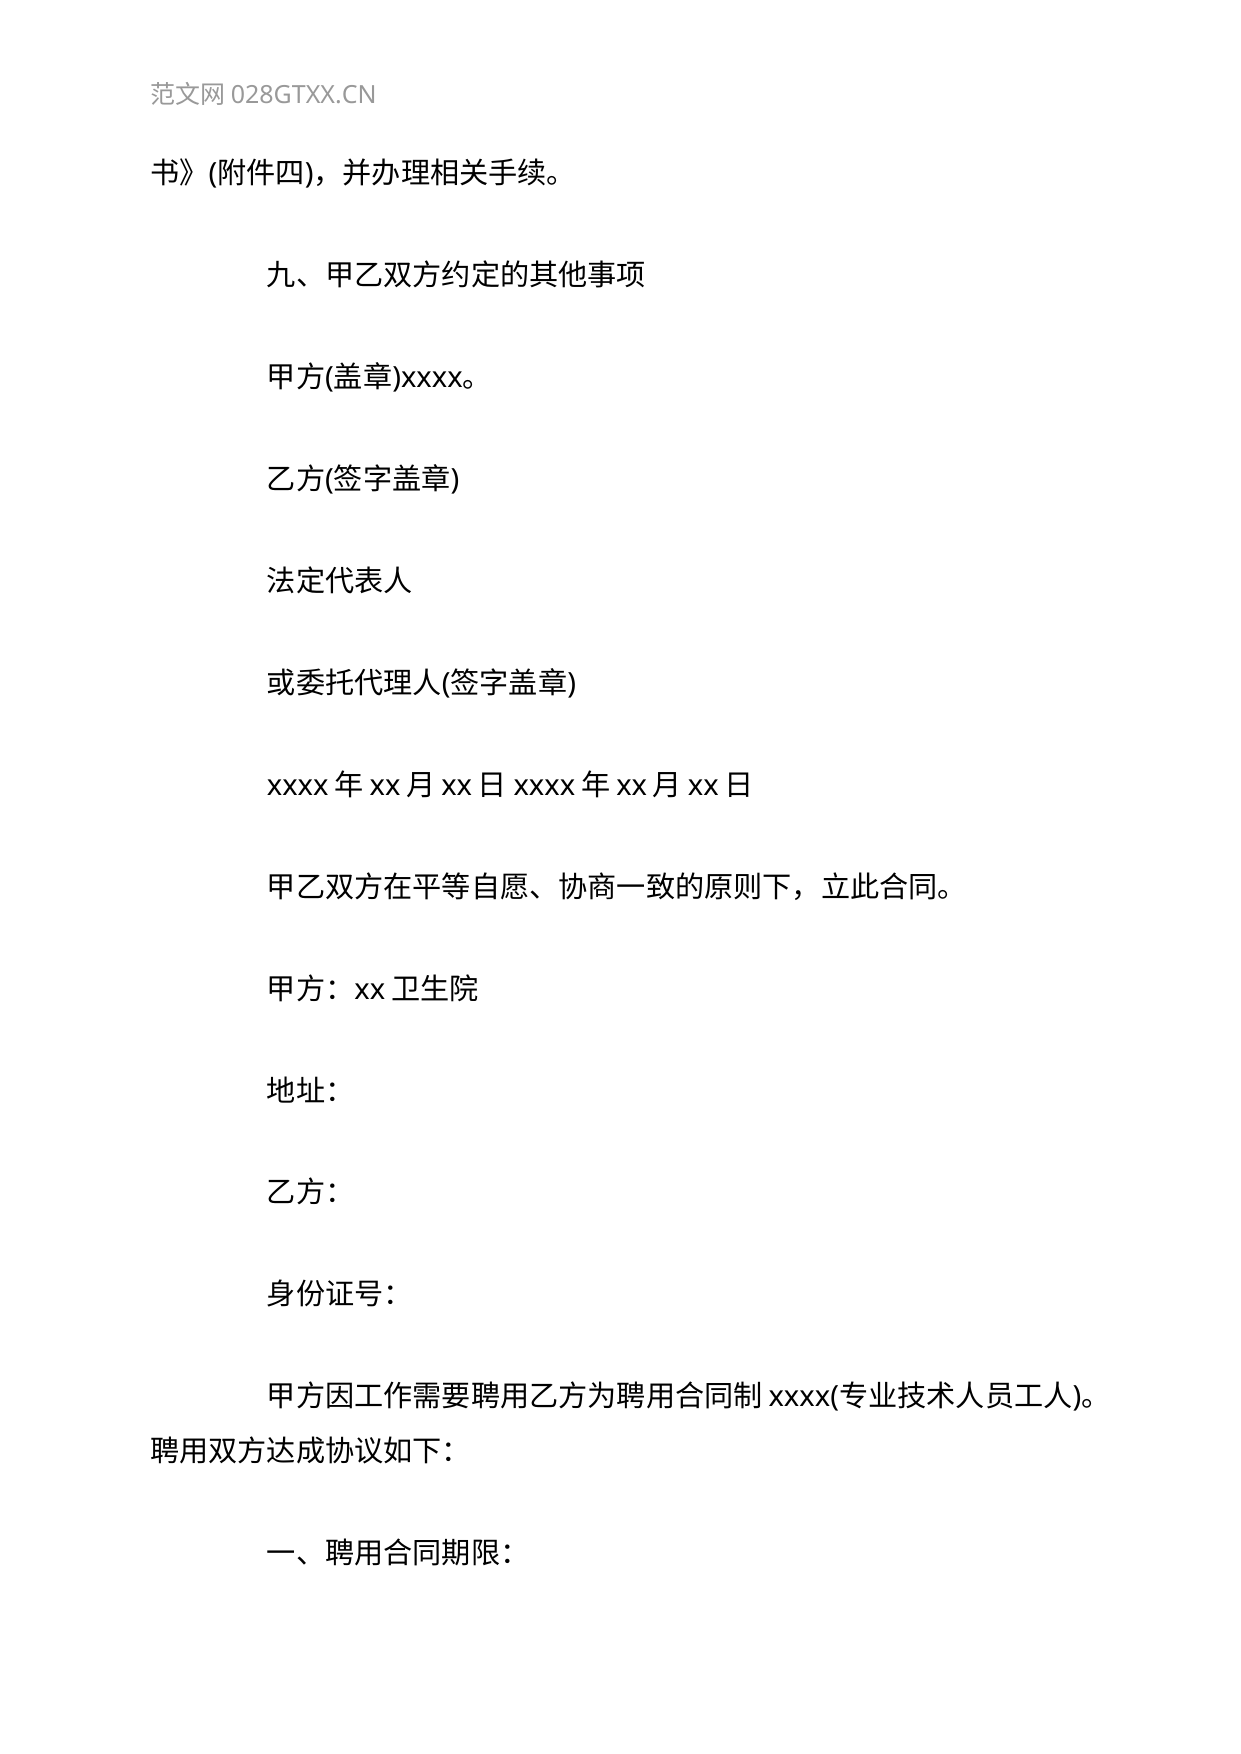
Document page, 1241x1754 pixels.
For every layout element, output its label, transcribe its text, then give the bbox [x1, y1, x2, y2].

text 甲方：xx卫生院 [150, 965, 1090, 1008]
text 身份证号： [150, 1271, 1090, 1313]
text 乙方： [150, 1169, 1090, 1211]
text 地址： [150, 1067, 1090, 1109]
text xxxx年xx月xx日 xxxx年xx月xx日 [150, 761, 1090, 804]
text 甲方因工作需要聘用乙方为聘用合同制xxxx(专业技术人员工人)。聘用双方达成协议如下： [150, 1372, 1090, 1470]
text 一、聘用合同期限： [150, 1529, 1090, 1572]
text 九、甲乙双方约定的其他事项 [150, 252, 1090, 294]
text 或委托代理人(签字盖章) [150, 659, 1090, 702]
text 甲方(盖章)xxxx。 [150, 354, 1090, 396]
text 法定代表人 [150, 558, 1090, 600]
text 乙方(签字盖章) [150, 456, 1090, 498]
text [150, 150, 1090, 192]
text 甲乙双方在平等自愿、协商一致的原则下，立此合同。 [150, 863, 1090, 906]
